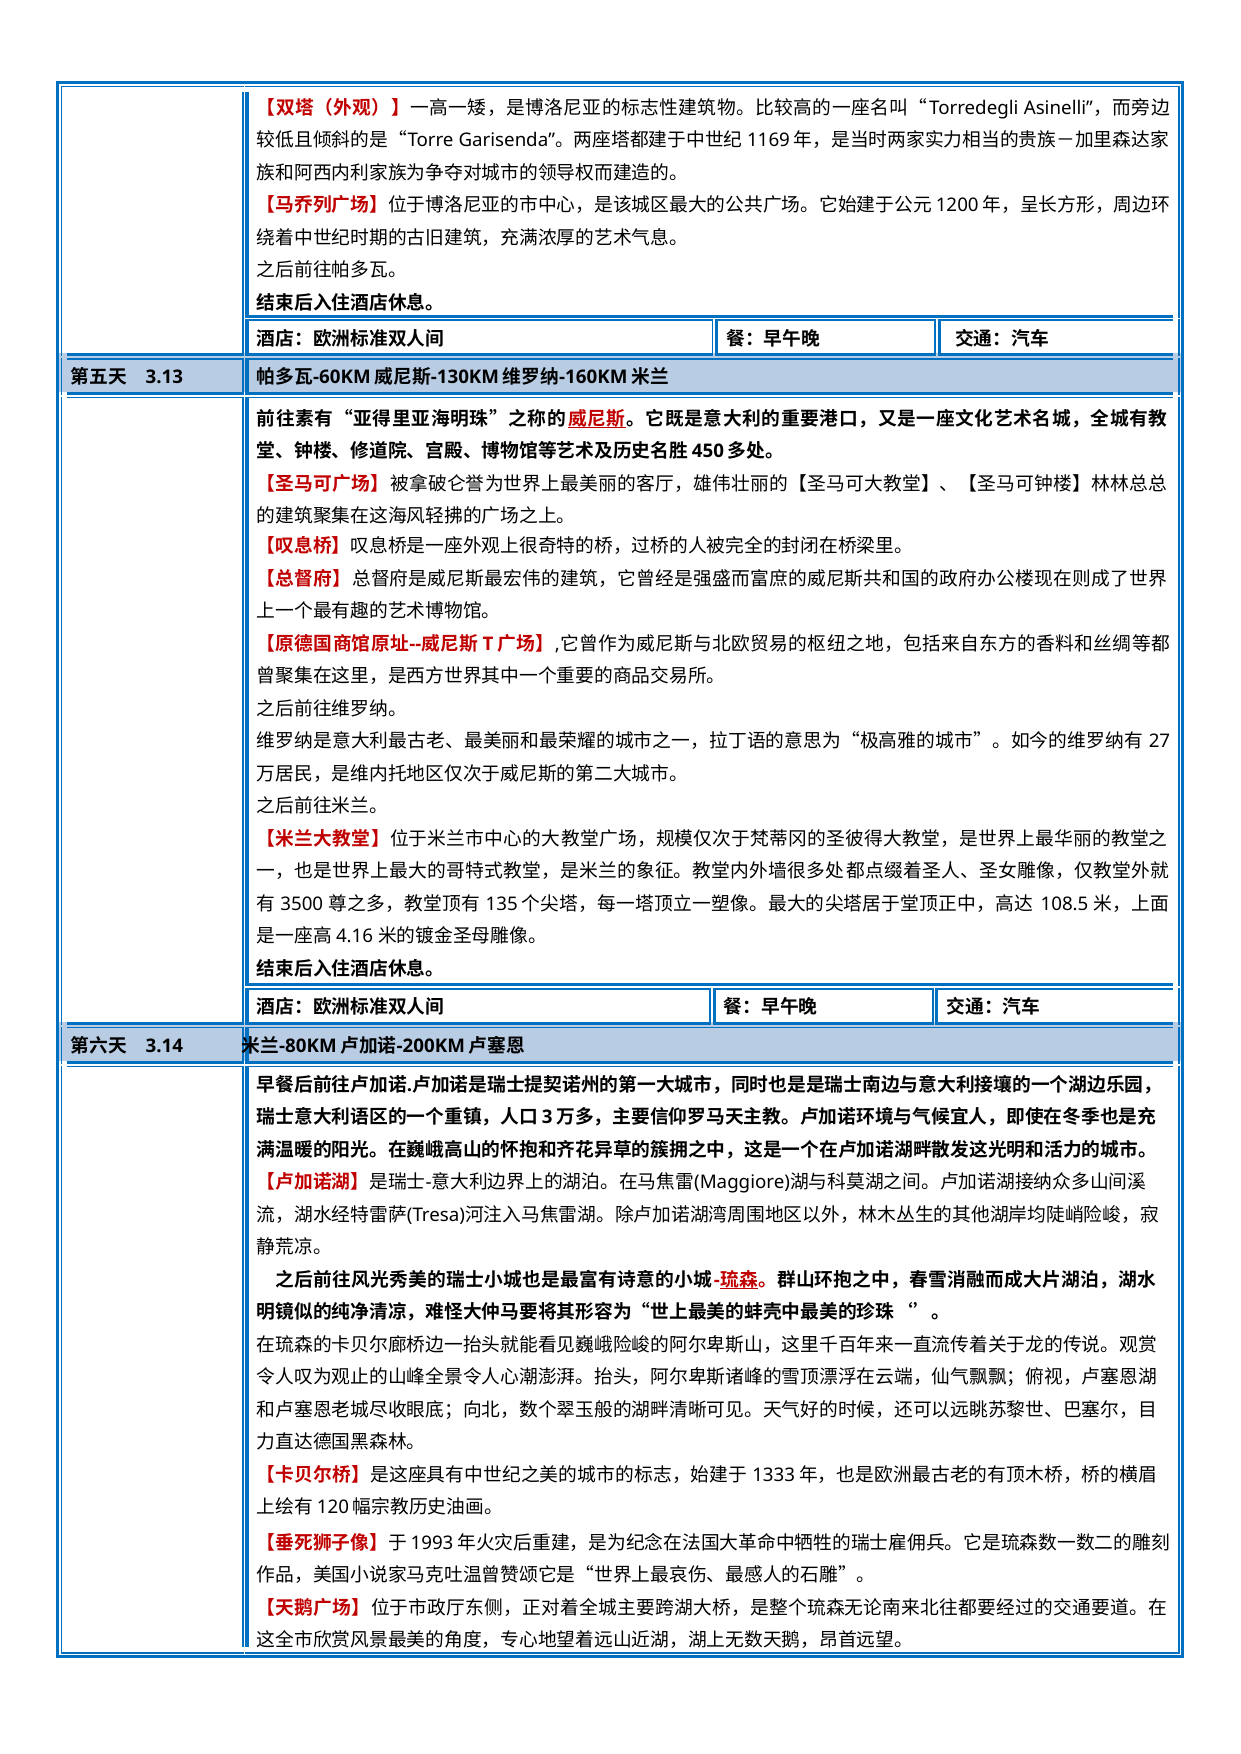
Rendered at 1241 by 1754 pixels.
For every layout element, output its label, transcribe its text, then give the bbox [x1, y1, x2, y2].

table_cell [59, 84, 245, 353]
table_cell 餐：早午晚 [718, 321, 934, 353]
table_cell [245, 1061, 1181, 1652]
table_cell 前往素有“亚得里亚海明珠”之称的威尼斯。它既是意大利的重要港口，又是一座文化艺术名城，全城有教堂、钟楼、修道院、宫殿、博物馆等艺术及历史名胜450多处。 【圣马可广场】被拿破仑誉为世界上最美丽的客厅，雄伟壮丽的【圣马可大教堂】、【圣马可钟楼】林林总总的建筑聚集在这海风轻拂的广场之上。 【叹息桥】叹息桥是一座外观上很奇特的桥，过桥的人被完全的封闭在桥梁里。 【总督府】总督府是威尼斯最宏伟的建筑，它曾经是强盛而富庶的威尼斯共和国的政府办公楼现在则成了世界上一个最有趣的艺术博物馆。 【原德国商馆原址--威尼斯T广场】,它曾作为威尼斯与北欧贸易的枢纽之地，包括来自东方的香料和丝绸等都曾聚集在这里，是西方世界其中一个重要的商品交易所。 之后前往维罗纳。 维罗纳是意大利最古老、最美丽和最荣耀的城市之一，拉丁语的意思为“极高雅的城市”。如今的维罗纳有27万居民，是维内托地区仅次于威尼斯的第二大城市。 之后前往米兰。 【米兰大教堂】位于米兰市中心的大教堂广场，规模仅次于梵蒂冈的圣彼得大教堂，是世界上最华丽的教堂之一，也是世界上最大的哥特式教堂，是米兰的象征。教堂内外墙很多处都点缀着圣人、圣女雕像，仅教堂外就有 3500 尊之多，教堂顶有 135个尖塔，每一塔顶立一塑像。最大的尖塔居于堂顶正中，高达 108.5 米，上面是一座高 4.16 米的镀金圣母雕像。 结束后入住酒店休息。 [245, 392, 1181, 983]
table_cell 酒店：欧洲标准双人间 [249, 990, 709, 1022]
table_cell 交通：汽车 [935, 983, 1181, 1022]
table_cell 交通：汽车 [938, 315, 1181, 353]
table_cell 帕多瓦-60KM威尼斯-130KM维罗纳-160KM米兰 [245, 353, 1181, 392]
table_cell [59, 392, 245, 1022]
table_cell 3.14 [59, 1022, 245, 1061]
table_cell 米兰-80KM卢加诺-200KM卢塞恩 [245, 1022, 1181, 1061]
table_cell [59, 1061, 245, 1652]
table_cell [245, 87, 1178, 314]
table_cell 餐：早午晚 [716, 990, 932, 1022]
table_cell 3.13 [59, 353, 245, 392]
table_cell 酒店：欧洲标准双人间 [249, 321, 712, 353]
